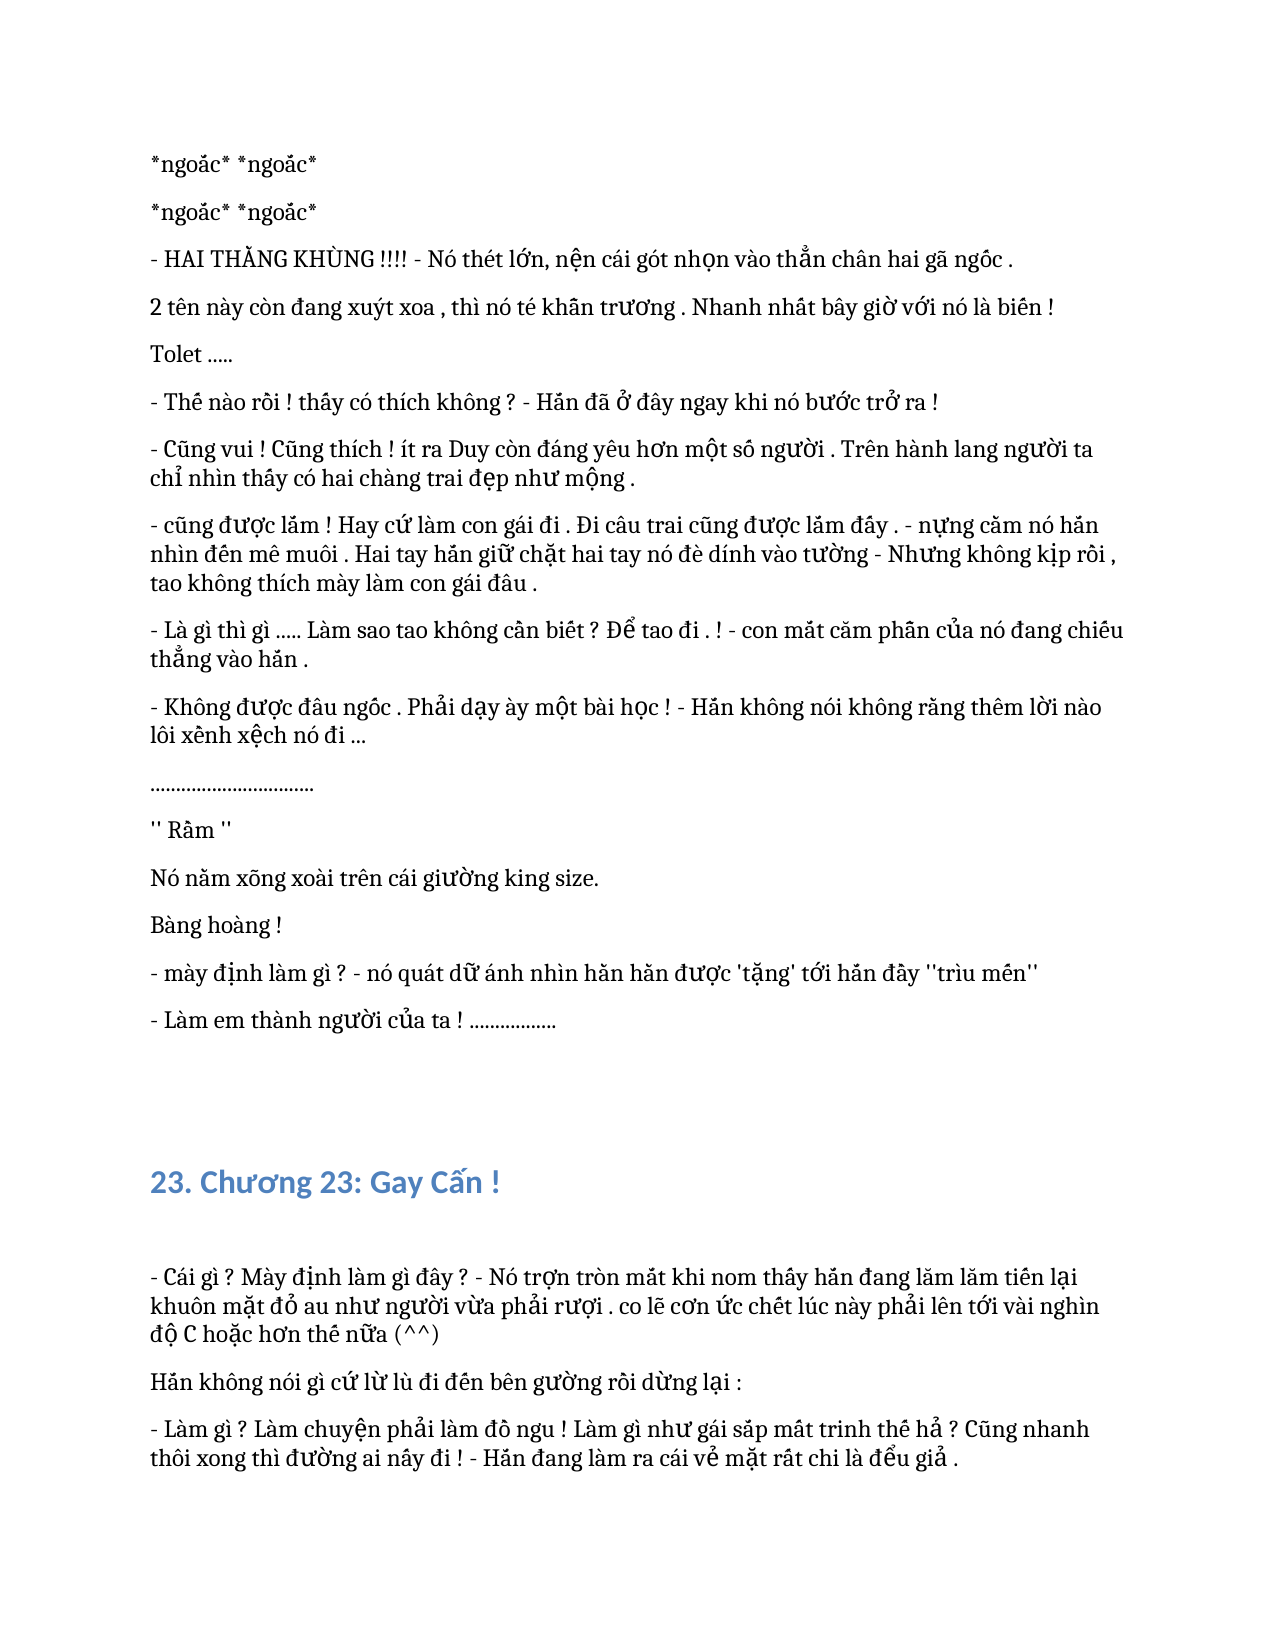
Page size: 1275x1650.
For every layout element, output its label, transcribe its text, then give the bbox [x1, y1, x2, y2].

text - Làm gì ? Làm chuyện phải làm đồ ngu ! Làm gì như gái sắp mất trinh thế hả ? Cũng nhanh thôi xong thì đường ai nấy đi ! - Hắn đang làm ra cái vẻ mặt rất chi là đểu giả . [150, 1415, 1125, 1473]
text - Làm em thành người của ta ! ................. [150, 1006, 1125, 1035]
text - mày định làm gì ? - nó quát dữ ánh nhìn hằn hằn được 'tặng' tới hắn đầy ''trìu mến'' [150, 959, 1125, 987]
text '' Rầm '' [150, 816, 1125, 845]
text Nó nằm xõng xoài trên cái giường king size. [150, 864, 1125, 892]
text - HAI THẰNG KHÙNG !!!! - Nó thét lớn, nện cái gót nhọn vào thẳn chân hai gã ngốc . [150, 245, 1125, 274]
text Hắn không nói gì cứ lừ lù đi đến bên gường rồi dừng lại : [150, 1368, 1125, 1397]
text Tolet ..... [150, 340, 1125, 369]
text - Là gì thì gì ..... Làm sao tao không cần biết ? Để tao đi . ! - con mắt căm phẫn của nó đang chiếu thẳng vào hắn . [150, 616, 1125, 674]
text - Không được đâu ngốc . Phải dạy ày một bài học ! - Hắn không nói không rằng thêm lời nào lôi xềnh xệch nó đi ... [150, 692, 1125, 750]
text Bàng hoàng ! [150, 911, 1125, 940]
text - Cũng vui ! Cũng thích ! ít ra Duy còn đáng yêu hơn một số người . Trên hành lang người ta chỉ nhìn thấy có hai chàng trai đẹp như mộng . [150, 435, 1125, 492]
text *ngoắc* *ngoắc* [150, 197, 1125, 226]
text - Cái gì ? Mày định làm gì đây ? - Nó trợn tròn mắt khi nom thấy hắn đang lăm lăm tiến lại khuôn mặt đỏ au như người vừa phải rượi . co lẽ cơn ức chết lúc này phải lên tới vài nghìn độ C hoặc hơn thế nữa (^^) [150, 1205, 1125, 1349]
text ................................ [150, 769, 1125, 797]
text - Thế nào rồi ! thấy có thích không ? - Hắn đã ở đây ngay khi nó bước trở ra ! [150, 387, 1125, 416]
text 2 tên này còn đang xuýt xoa , thì nó té khẫn trương . Nhanh nhất bây giờ với nó là biến ! [150, 292, 1125, 321]
text - cũng được lắm ! Hay cứ làm con gái đi . Đi câu trai cũng được lắm đấy . - nựng cằm nó hắn nhìn đến mê muôi . Hai tay hắn giữ chặt hai tay nó đè dính vào tường - Nhưng không kịp rồi , tao không thích mày làm con gái đâu . [150, 511, 1125, 597]
text *ngoắc* *ngoắc* [150, 150, 1125, 179]
subtitle 23. Chương 23: Gay Cấn ! [150, 1161, 1125, 1202]
